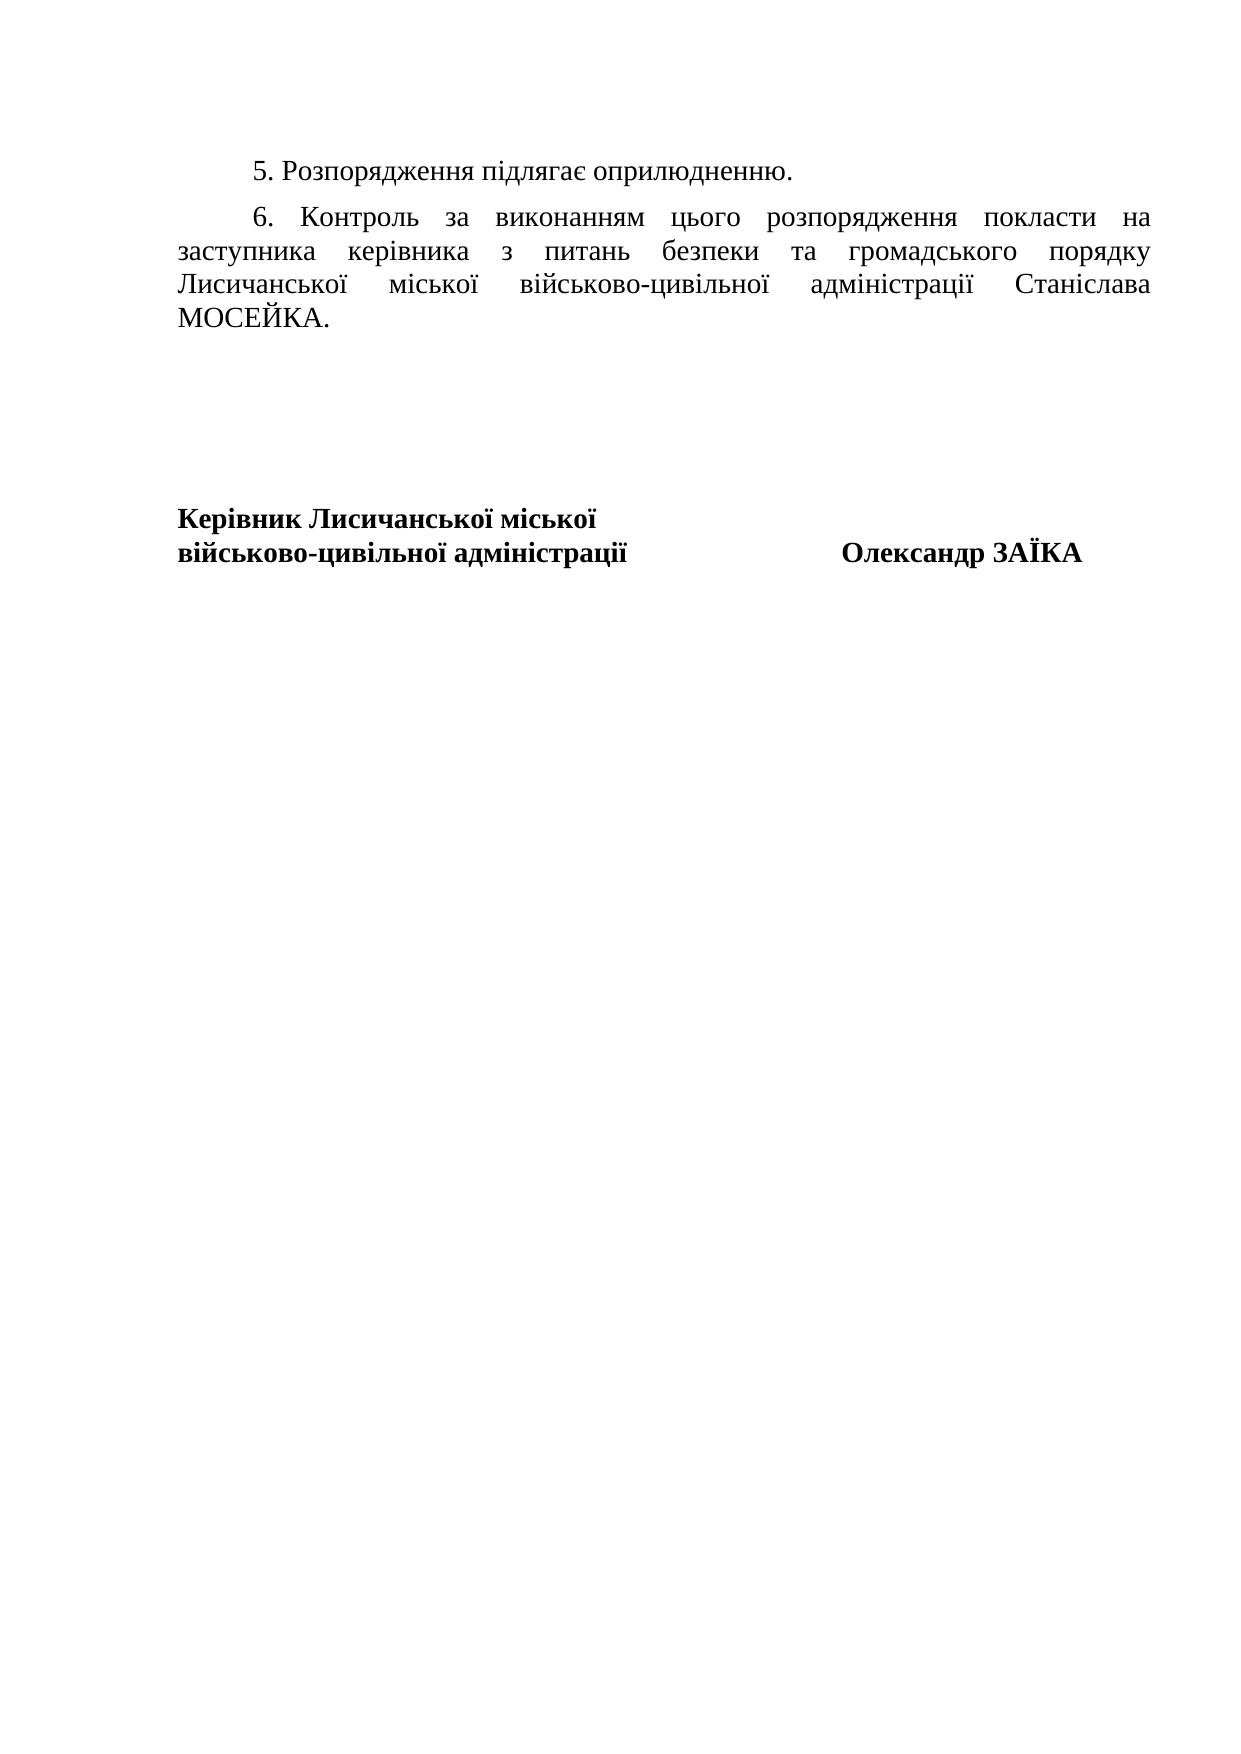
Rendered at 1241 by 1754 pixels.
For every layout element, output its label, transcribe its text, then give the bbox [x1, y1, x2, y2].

text Керівник Лисичанської міської [177, 501, 1152, 535]
text 5. Розпорядження підлягає оприлюдненню. [177, 153, 1152, 187]
text 6. Контроль за виконанням цього розпорядження покласти на заступника керівника з питань безпеки та громадського порядку Лисичанської міської військово-цивільної адміністрації Станіслава МОСЕЙКА. [177, 199, 1152, 333]
text військово-цивільної адміністрації Олександр ЗАЇКА [177, 535, 1152, 568]
